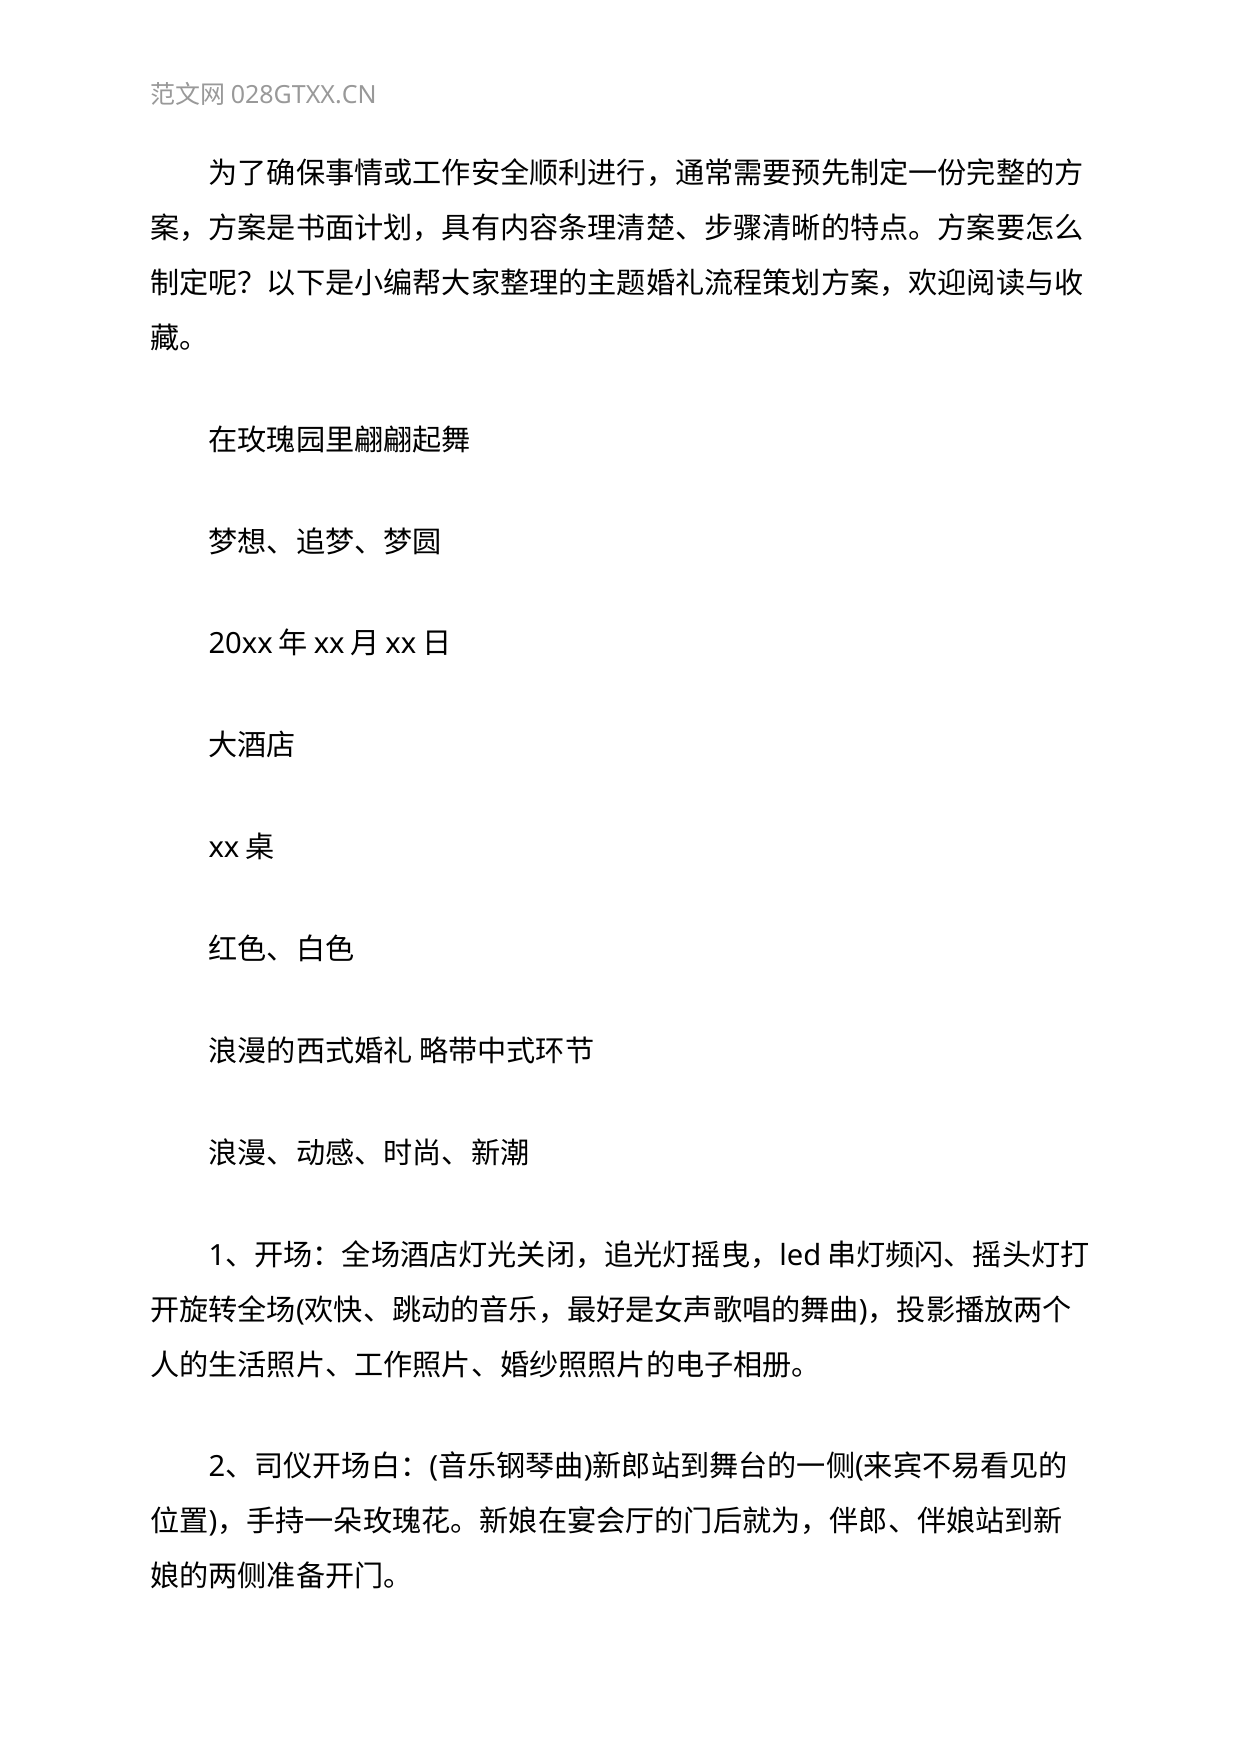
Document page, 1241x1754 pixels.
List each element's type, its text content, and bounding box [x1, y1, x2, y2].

text 在玫瑰园里翩翩起舞 [150, 416, 1090, 459]
text 浪漫的西式婚礼 略带中式环节 [150, 1027, 1090, 1070]
text 红色、白色 [150, 926, 1090, 968]
text 2、司仪开场白：(音乐钢琴曲)新郎站到舞台的一侧(来宾不易看见的位置)，手持一朵玫瑰花。新娘在宴会厅的门后就为，伴郎、伴娘站到新娘的两侧准备开门。 [150, 1443, 1090, 1595]
text 20xx年xx月xx日 [150, 620, 1090, 662]
text 梦想、追梦、梦圆 [150, 518, 1090, 561]
text 浪漫、动感、时尚、新潮 [150, 1129, 1090, 1172]
text xx桌 [150, 824, 1090, 866]
text 为了确保事情或工作安全顺利进行，通常需要预先制定一份完整的方案，方案是书面计划，具有内容条理清楚、步骤清晰的特点。方案要怎么制定呢？以下是小编帮大家整理的主题婚礼流程策划方案，欢迎阅读与收藏。 [150, 150, 1090, 357]
text 1、开场：全场酒店灯光关闭，追光灯摇曳，led串灯频闪、摇头灯打开旋转全场(欢快、跳动的音乐，最好是女声歌唱的舞曲)，投影播放两个人的生活照片、工作照片、婚纱照照片的电子相册。 [150, 1231, 1090, 1383]
text 大酒店 [150, 722, 1090, 764]
